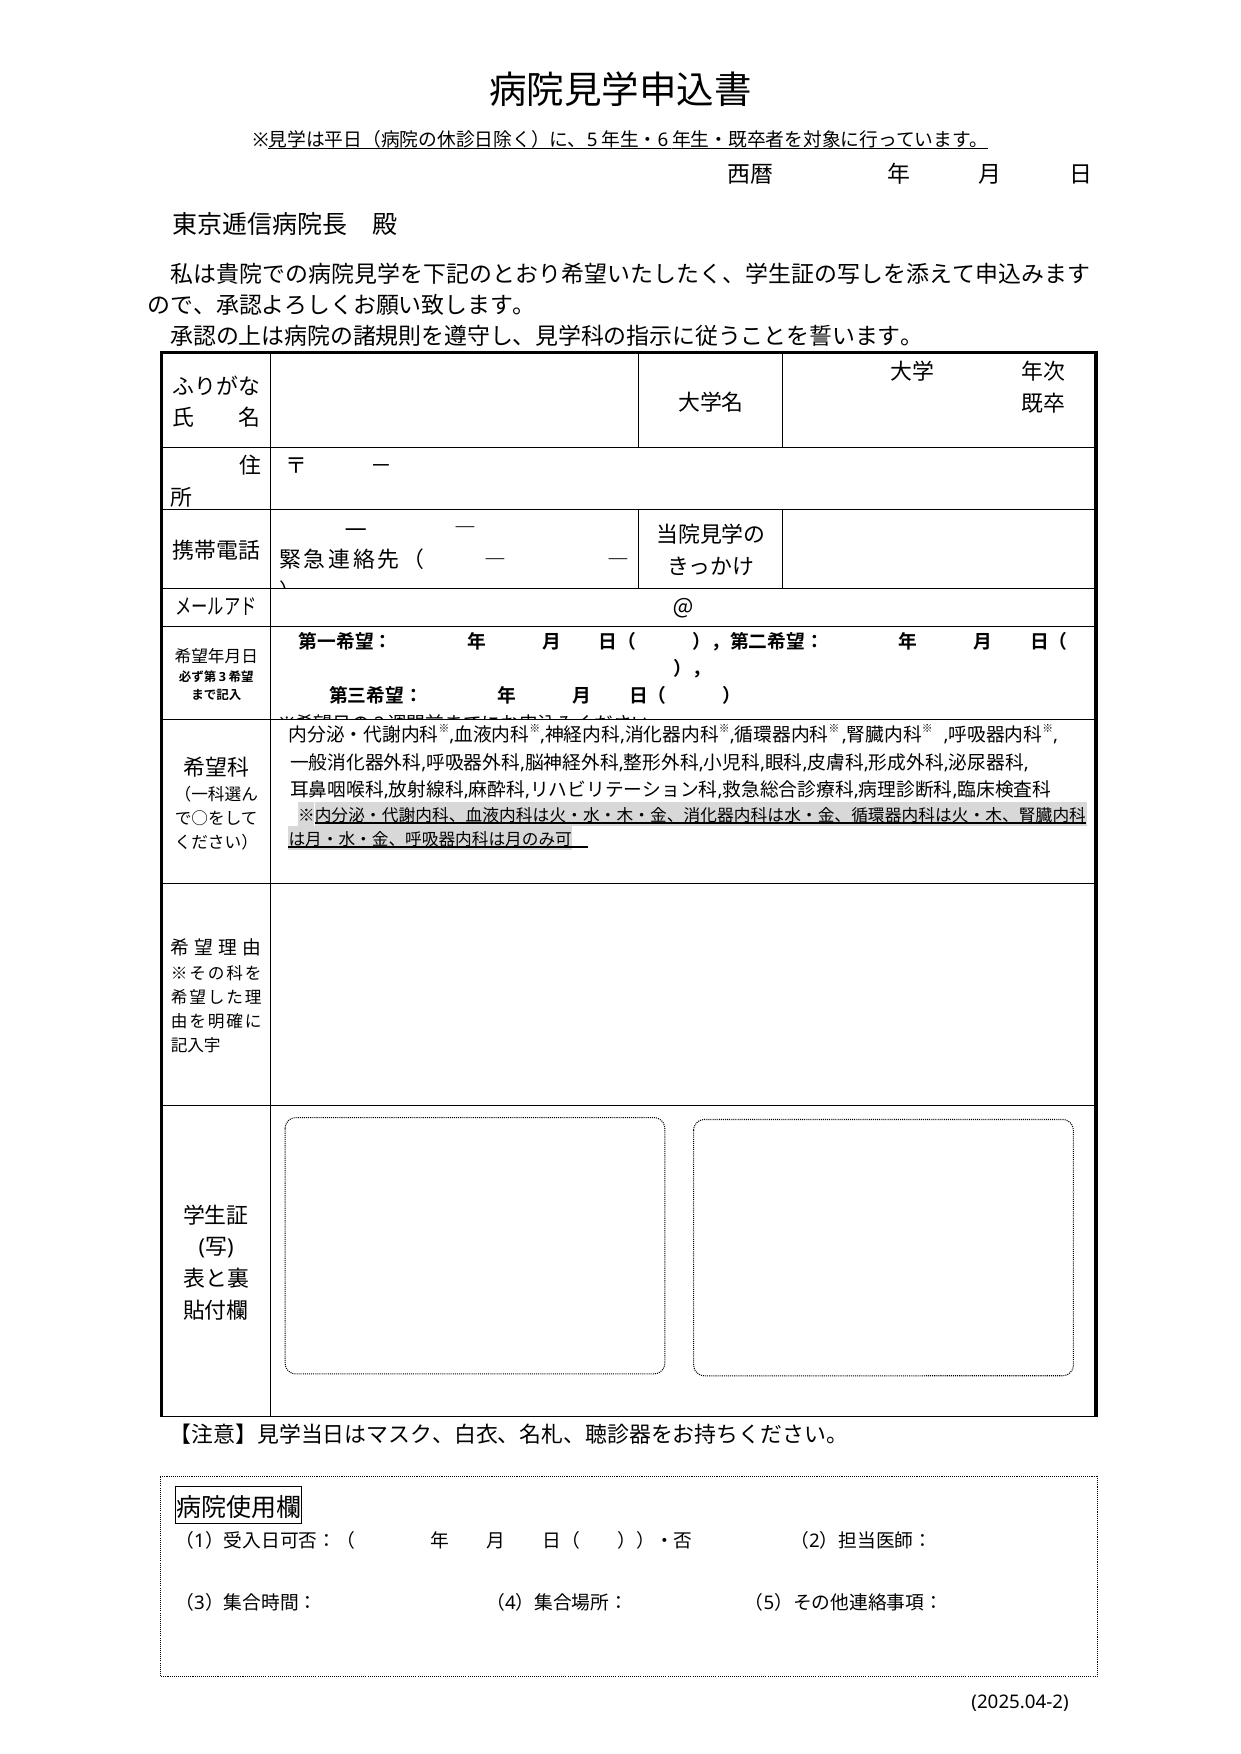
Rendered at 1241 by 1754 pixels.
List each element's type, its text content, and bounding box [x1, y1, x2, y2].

table_cell 希望科 （一科選んで○をしてください） [163, 720, 270, 883]
text 承認の上は病院の諸規則を遵守し、見学科の指示に従うことを誓います。 [148, 319, 1092, 351]
table_header [271, 354, 638, 447]
table_cell 住 所 [163, 448, 270, 509]
text 【注意】見学当日はマスク、白衣、名札、聴診器をお持ちください。 [148, 1417, 1092, 1449]
table_cell ― ― 緊急連絡先（ ― ― ） [271, 510, 638, 588]
table_cell 希望理由 ※その科を希望した理由を明確に記入宇 [163, 884, 270, 1105]
table_cell 第一希望： 年 月 日（ ），第二希望： 年 月 日（ ）， 第三希望： 年 月 日（ ） ※希望日の2週間前までにお申込みください。 [271, 627, 1094, 719]
table_cell 学生証 (写) 表と裏 貼付欄 [163, 1106, 270, 1416]
text 病院見学申込書 [148, 53, 1092, 121]
table_header 大学名 [639, 354, 782, 447]
text 東京逓信病院長 殿 [148, 189, 1092, 257]
table_cell ＠ [271, 589, 1094, 626]
text ※見学は平日（病院の休診日除く）に、5年生・6年生・既卒者を対象に行っています。 [148, 121, 1092, 155]
table_cell [271, 1106, 1094, 1416]
table_header ふりがな 氏 名 [163, 354, 270, 447]
table_cell 希望年月日 必ず第3希望 まで記入 [163, 627, 270, 719]
table_cell 内分泌・代謝内科※,血液内科※,神経内科,消化器内科※,循環器内科※ ,腎臓内科※ ,呼吸器内科※, 一般消化器外科,呼吸器外科,脳神経外科,整形外科,小児科,眼科,皮膚科,形成外科,泌尿器科, 耳鼻咽喉科,放射線科,麻酔科,リハビリテーション科,救急総合診療科,病理診断科,臨床検査科 ※内分泌・代謝内科、血液内科は火・水・木・金、消化器内科は水・金、循環器内科は火・木、腎臓内科は月・水・金、呼吸器内科は月のみ可 [271, 720, 1094, 883]
text 私は貴院での病院見学を下記のとおり希望いたしたく、学生証の写しを添えて申込みますので、承認よろしくお願い致します。 [148, 257, 1092, 319]
table_cell [783, 510, 1094, 588]
table_cell 当院見学の きっかけ [639, 510, 782, 588]
table_header 大学 年次 既卒 [783, 354, 1094, 447]
table_cell [271, 884, 1094, 1105]
table_cell 〒 － [271, 448, 1094, 509]
text 西暦 年 月 日 [148, 155, 1092, 189]
table_cell メールアドレス [163, 589, 270, 626]
table_cell 携帯電話 [163, 510, 270, 588]
